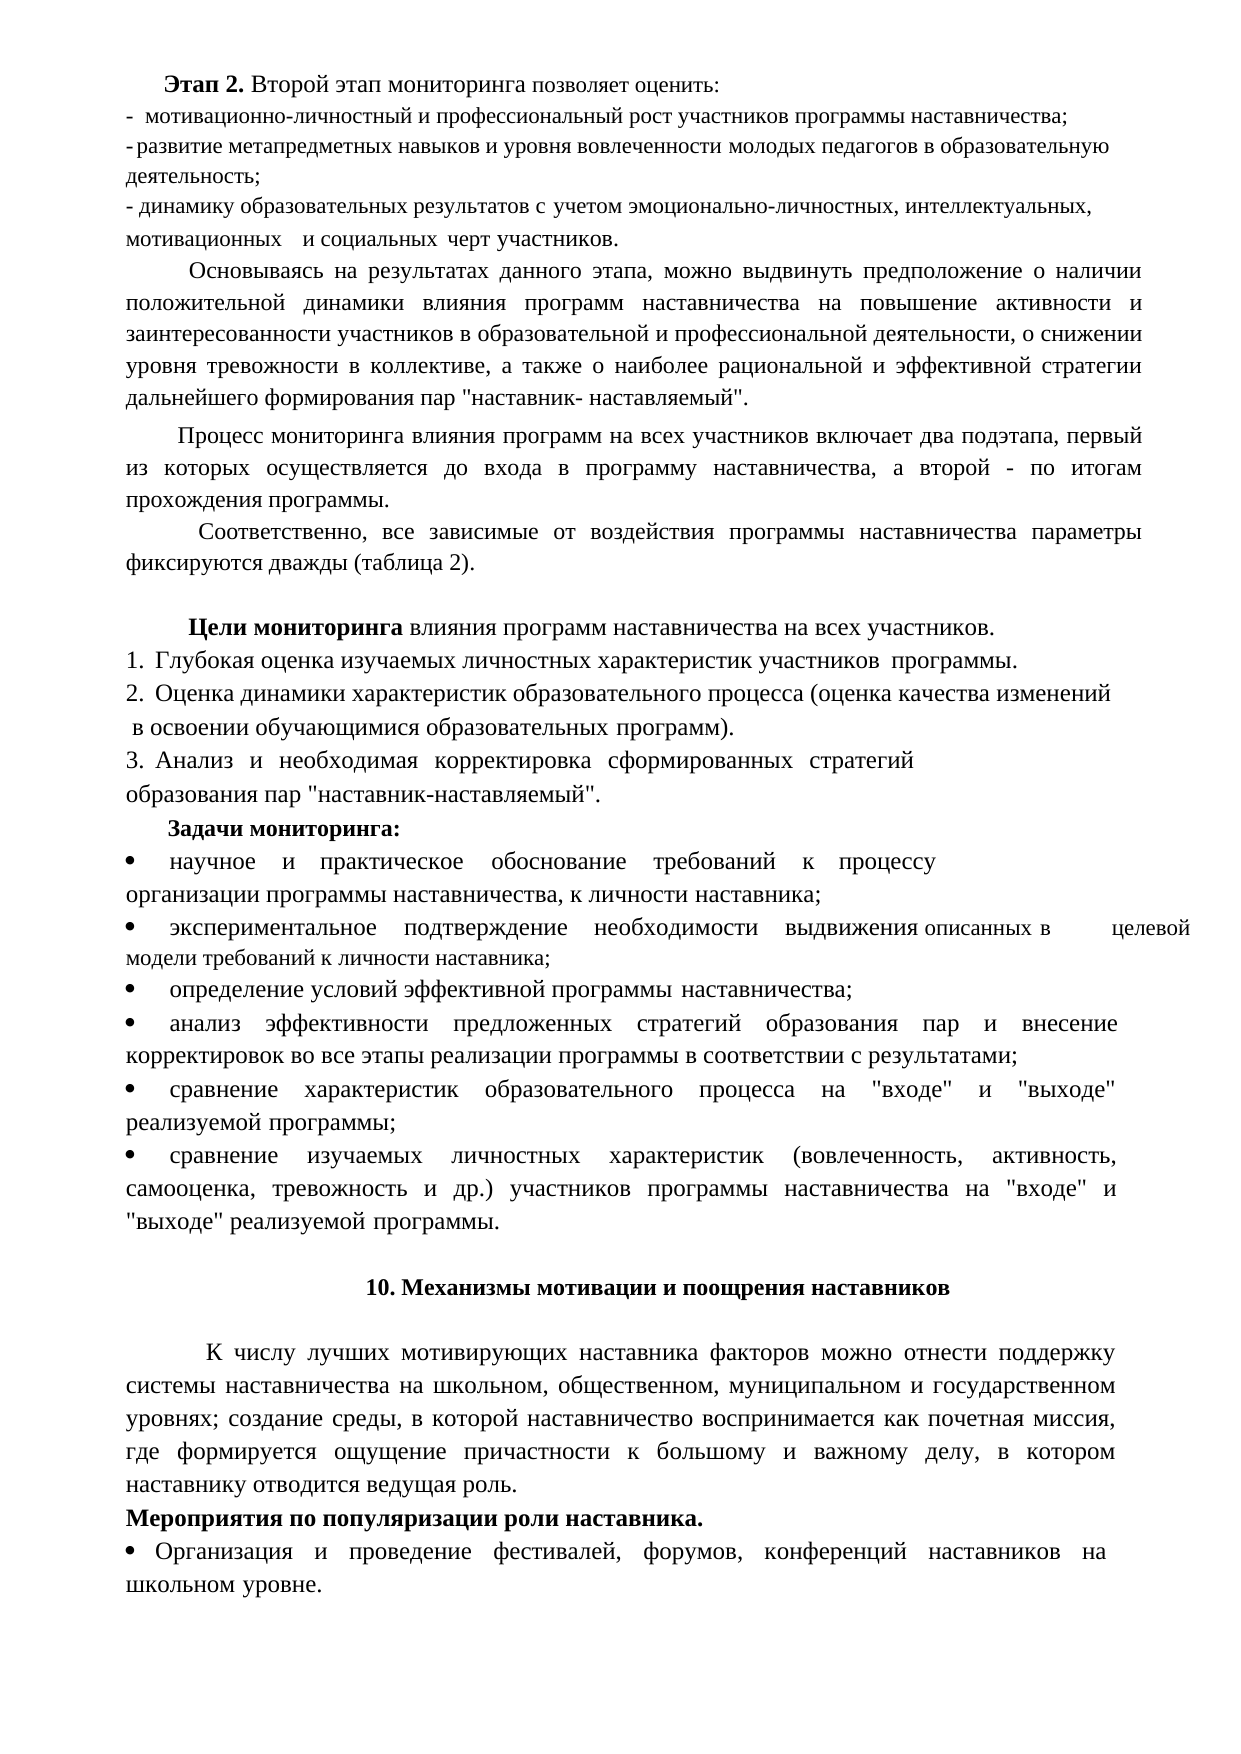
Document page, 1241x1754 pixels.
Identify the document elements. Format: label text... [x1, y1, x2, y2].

text Этап 2. Второй этап мониторинга позволяет оценить: [126, 69, 1113, 97]
list сравнение изучаемых личностных характеристик (вовлеченность, активность, самооценка, тревожность и др.) участников программы наставничества на "входе" и "выходе" реализуемой программы. [126, 1140, 1118, 1235]
list экспериментальное подтверждение необходимости выдвижения описанных в целевой модели требований к личности наставника; [126, 912, 1190, 971]
text Процесс мониторинга влияния программ на всех участников включает два подэтапа, первый из которых осуществляется до входа в программу наставничества, а второй - по итогам прохождения программы. [126, 421, 1144, 512]
list Анализ и необходимая корректировка сформированных стратегий образования пар "наставник-наставляемый". [126, 746, 914, 807]
text Основываясь на результатах данного этапа, можно выдвинуть предположение о наличии положительной динамики влияния программ наставничества на повышение активности и заинтересованности участников в образовательной и профессиональной деятельности, о снижении уровня тревожности в коллективе, а также о наиболее рациональной и эффективной стратегии дальнейшего формирования пар "наставник- наставляемый". [126, 256, 1144, 410]
text К числу лучших мотивирующих наставника факторов можно отнести поддержку системы наставничества на школьном, общественном, муниципальном и государственном уровнях; создание среды, в которой наставничество воспринимается как почетная миссия, где формируется ощущение причастности к большому и важному делу, в котором наставнику отводится ведущая роль. [126, 1337, 1116, 1498]
text Соответственно, все зависимые от воздействия программы наставничества параметры фиксируются дважды (таблица 2). [126, 517, 1144, 576]
list Организация и проведение фестивалей, форумов, конференций наставников на школьном уровне. [126, 1536, 1107, 1598]
text Мероприятия по популяризации роли наставника. [126, 1503, 1190, 1532]
list анализ эффективности предложенных стратегий образования пар и внесение корректировок во все этапы реализации программы в соответствии с результатами; [126, 1008, 1119, 1069]
text - динамику образовательных результатов с учетом эмоционально-личностных, интеллектуальных, мотивационных и социальных черт участников. [126, 192, 1173, 252]
text Цели мониторинга влияния программ наставничества на всех участников. [126, 612, 1190, 641]
list сравнение характеристик образовательного процесса на "входе" и "выходе" реализуемой программы; [126, 1074, 1117, 1136]
list определение условий эффективной программы наставничества; [126, 974, 1190, 1003]
text -развитие метапредметных навыков и уровня вовлеченности молодых педагогов в образовательную деятельность; [126, 132, 1173, 188]
list Глубокая оценка изучаемых личностных характеристик участников программы. [126, 645, 1190, 674]
list научное и практическое обоснование требований к процессу организации программы наставничества, к личности наставника; [126, 846, 1063, 907]
text - мотивационно-личностный и профессиональный рост участников программы наставничества; [126, 102, 1173, 128]
text 10. Механизмы мотивации и поощрения наставников [126, 1272, 1190, 1300]
list Оценка динамики характеристик образовательного процесса (оценка качества изменений [126, 678, 1144, 707]
text Задачи мониторинга: [126, 814, 1190, 842]
text в освоении обучающимися образовательных программ). [126, 712, 1144, 741]
